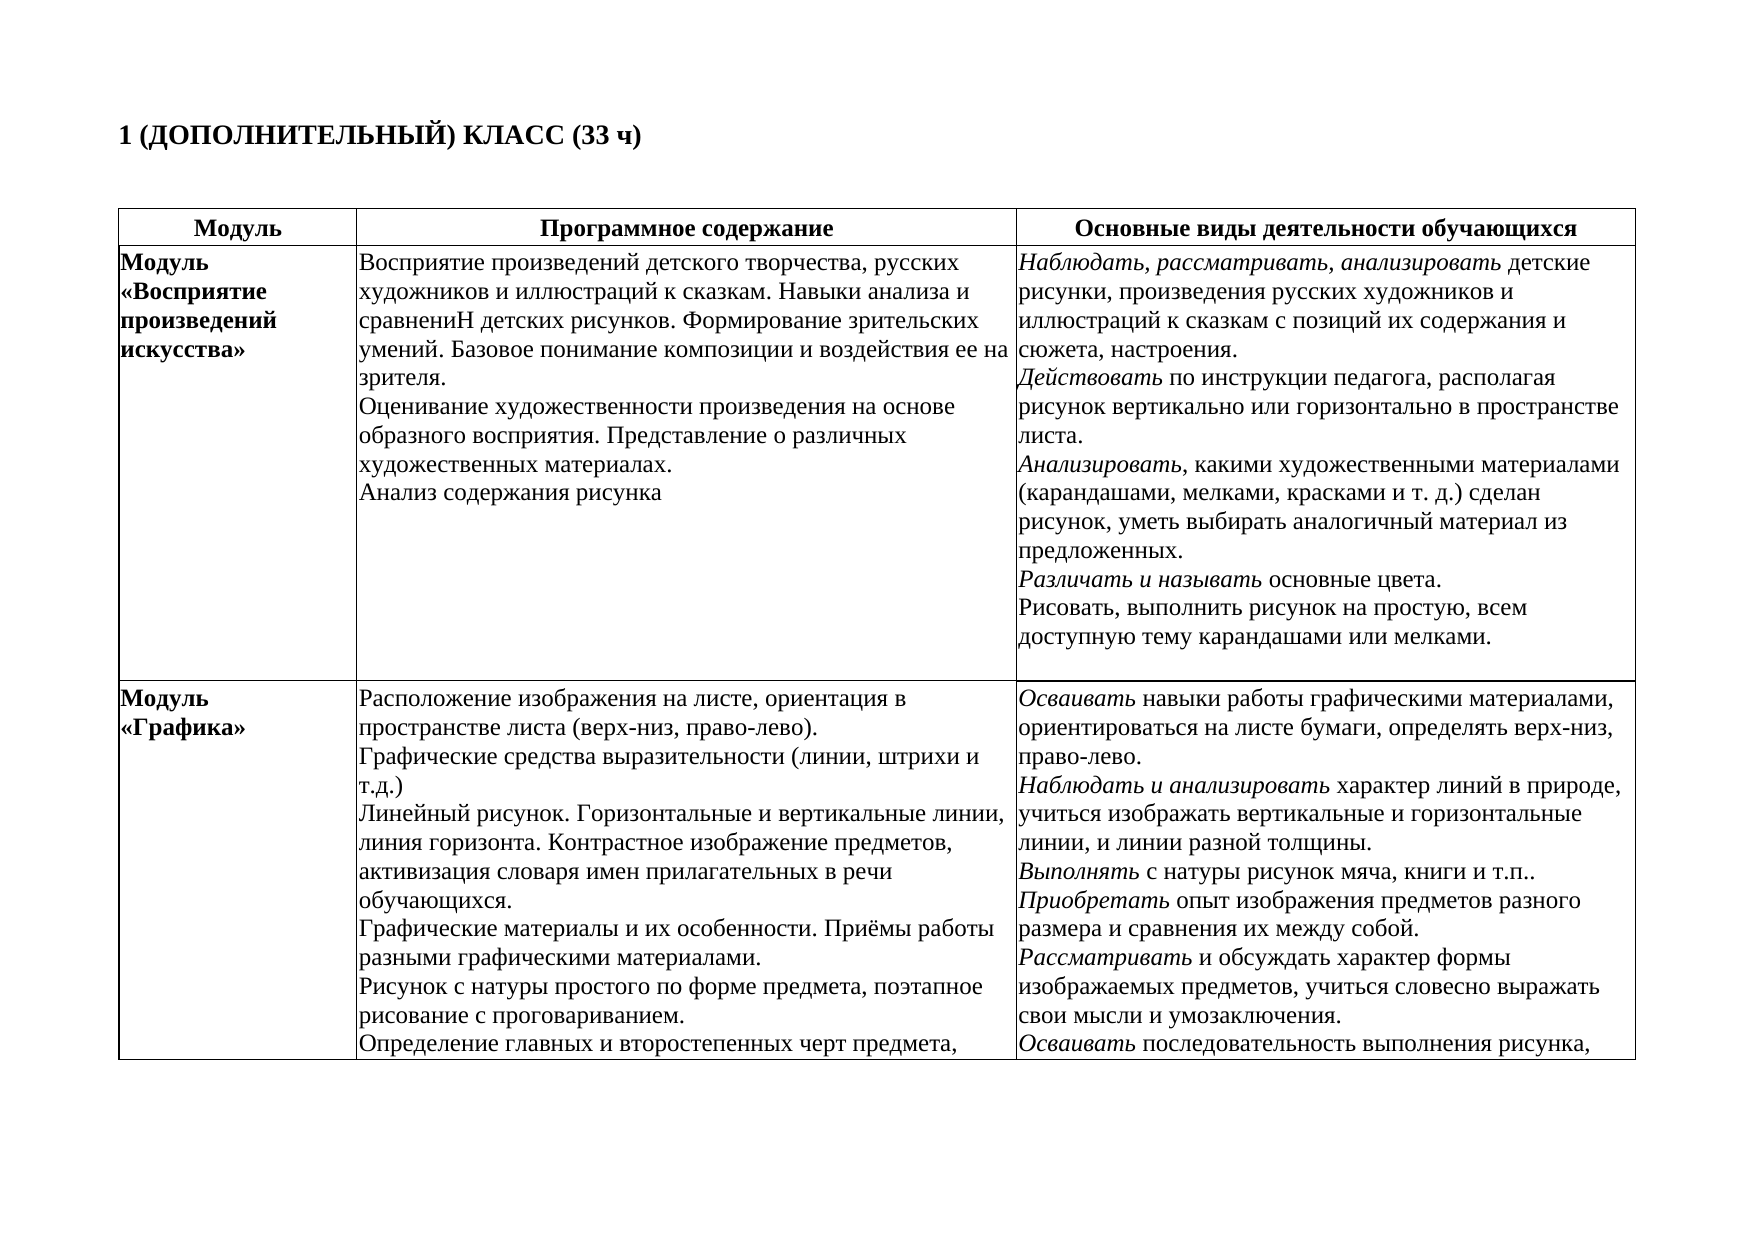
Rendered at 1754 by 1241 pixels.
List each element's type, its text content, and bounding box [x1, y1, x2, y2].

subtitle 1 (ДОПОЛНИТЕЛЬНЫЙ) КЛАСС (33 ч) [118, 118, 1636, 150]
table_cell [357, 681, 1016, 1059]
table_cell Модуль «Графика» [120, 681, 356, 1059]
table_header Основные виды деятельности обучающихся [1017, 209, 1635, 245]
table_cell Модуль «Восприятие произведений искусства» [120, 246, 356, 680]
table_header Модуль [119, 209, 356, 245]
table_cell Наблюдать, рассматривать, анализировать детские рисунки, произведения русских художников и иллюстраций к сказкам с позиций их содержания и сюжета, настроения. Действовать по инструкции педагога, располагая рисунок вертикально или горизонтально в пространстве листа. Анализировать, какими художественными материалами (карандашами, мелками, красками и т. д.) сделан рисунок, уметь выбирать аналогичный материал из предложенных. Различать и называть основные цвета. Рисовать, выполнить рисунок на простую, всем доступную тему карандашами или мелками. [1017, 246, 1635, 680]
table_header Программное содержание [357, 209, 1016, 245]
table_cell Восприятие произведений детского творчества, русских художников и иллюстраций к сказкам. Навыки анализа и сравнениН детских рисунков. Формирование зрительских умений. Базовое понимание композиции и воздействия ее на зрителя. Оценивание художественности произведения на основе образного восприятия. Представление о различных художественных материалах. Анализ содержания рисунка [357, 246, 1016, 680]
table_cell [1017, 682, 1635, 1059]
